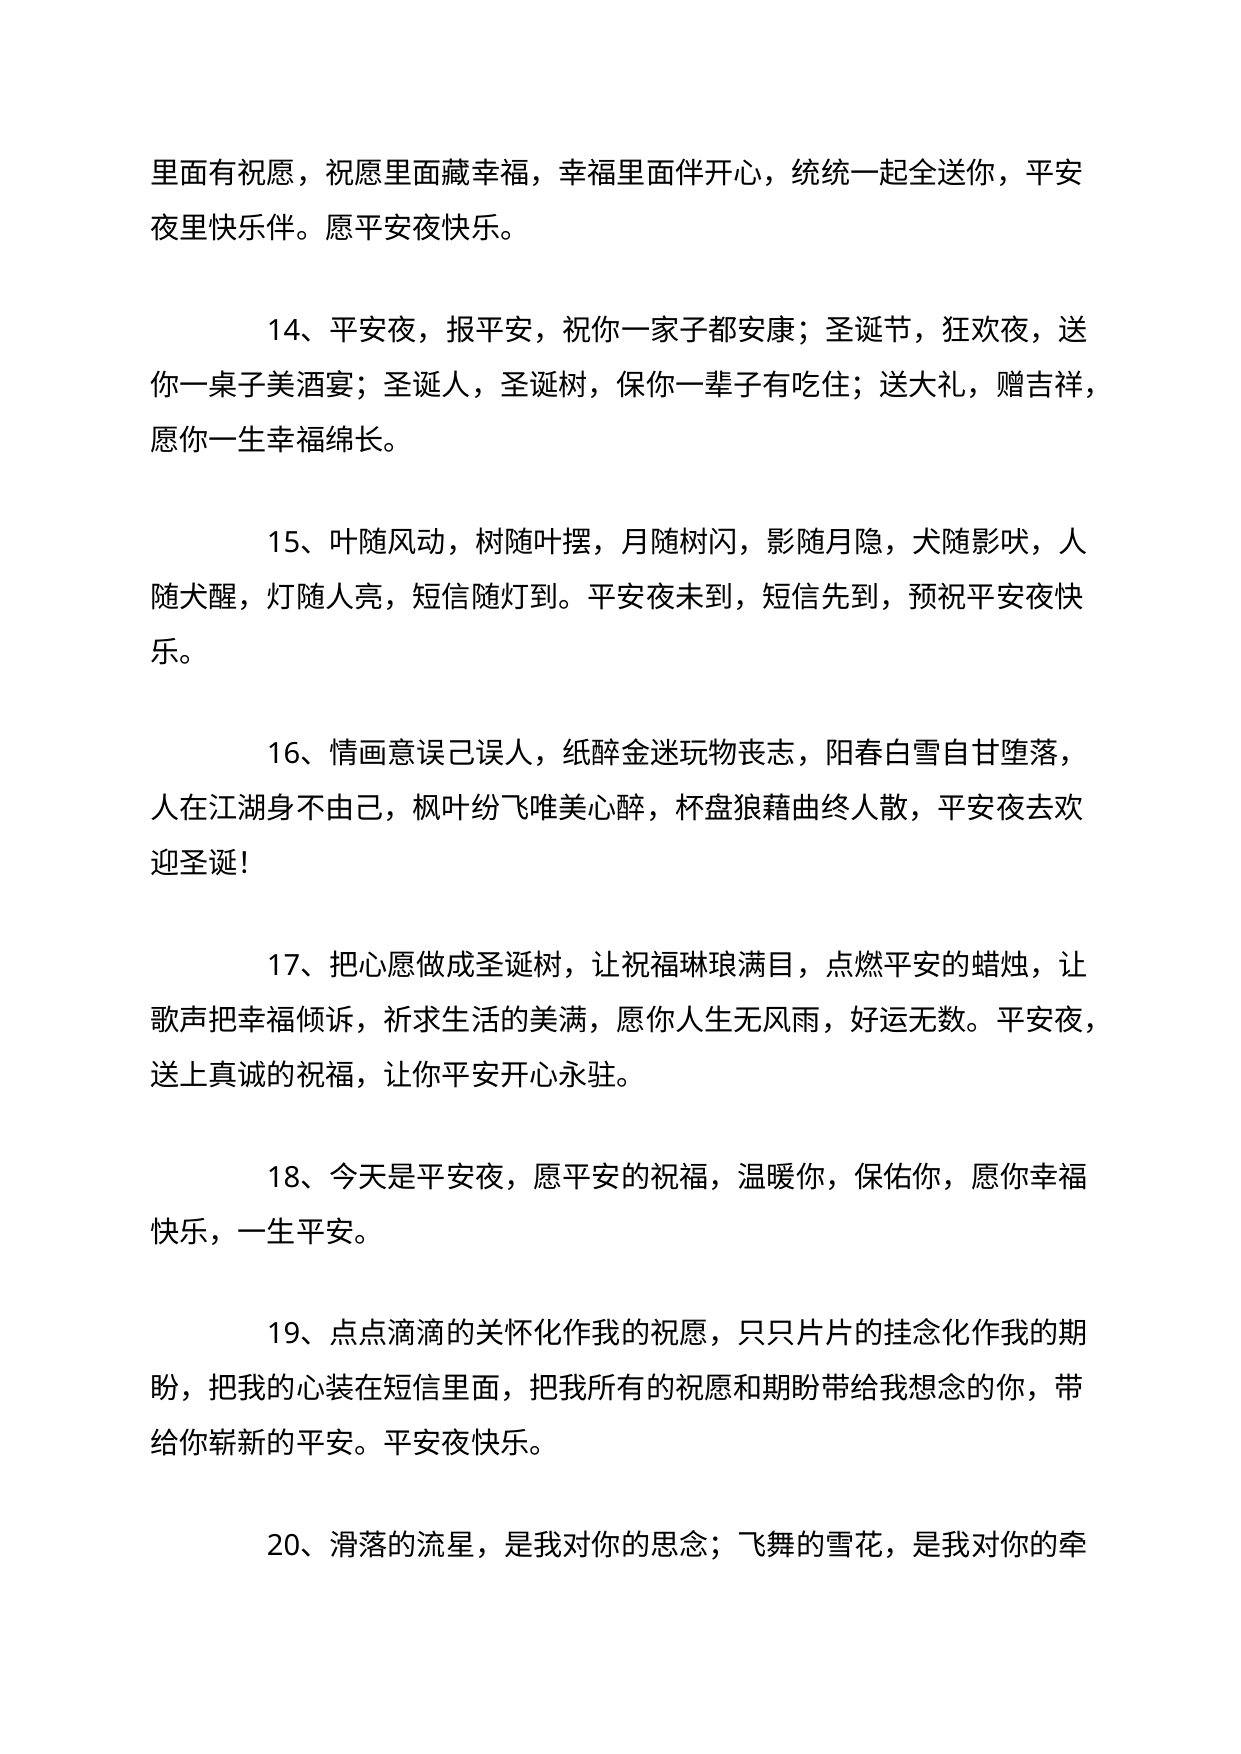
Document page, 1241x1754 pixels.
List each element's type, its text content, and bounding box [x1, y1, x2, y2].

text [150, 1522, 1090, 1564]
text 18、今天是平安夜，愿平安的祝福，温暖你，保佑你，愿你幸福快乐，一生平安。 [150, 1153, 1090, 1251]
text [150, 150, 1090, 247]
text 17、把心愿做成圣诞树，让祝福琳琅满目，点燃平安的蜡烛，让歌声把幸福倾诉，祈求生活的美满，愿你人生无风雨，好运无数。平安夜，送上真诚的祝福，让你平安开心永驻。 [150, 942, 1090, 1094]
text 16、情画意误己误人，纸醉金迷玩物丧志，阳春白雪自甘堕落，人在江湖身不由己，枫叶纷飞唯美心醉，杯盘狼藉曲终人散，平安夜去欢迎圣诞！ [150, 730, 1090, 882]
text 14、平安夜，报平安，祝你一家子都安康；圣诞节，狂欢夜，送你一桌子美酒宴；圣诞人，圣诞树，保你一辈子有吃住；送大礼，赠吉祥，愿你一生幸福绵长。 [150, 307, 1090, 459]
text 19、点点滴滴的关怀化作我的祝愿，只只片片的挂念化作我的期盼，把我的心装在短信里面，把我所有的祝愿和期盼带给我想念的你，带给你崭新的平安。平安夜快乐。 [150, 1310, 1090, 1462]
text 15、叶随风动，树随叶摆，月随树闪，影随月隐，犬随影吠，人随犬醒，灯随人亮，短信随灯到。平安夜未到，短信先到，预祝平安夜快乐。 [150, 518, 1090, 671]
